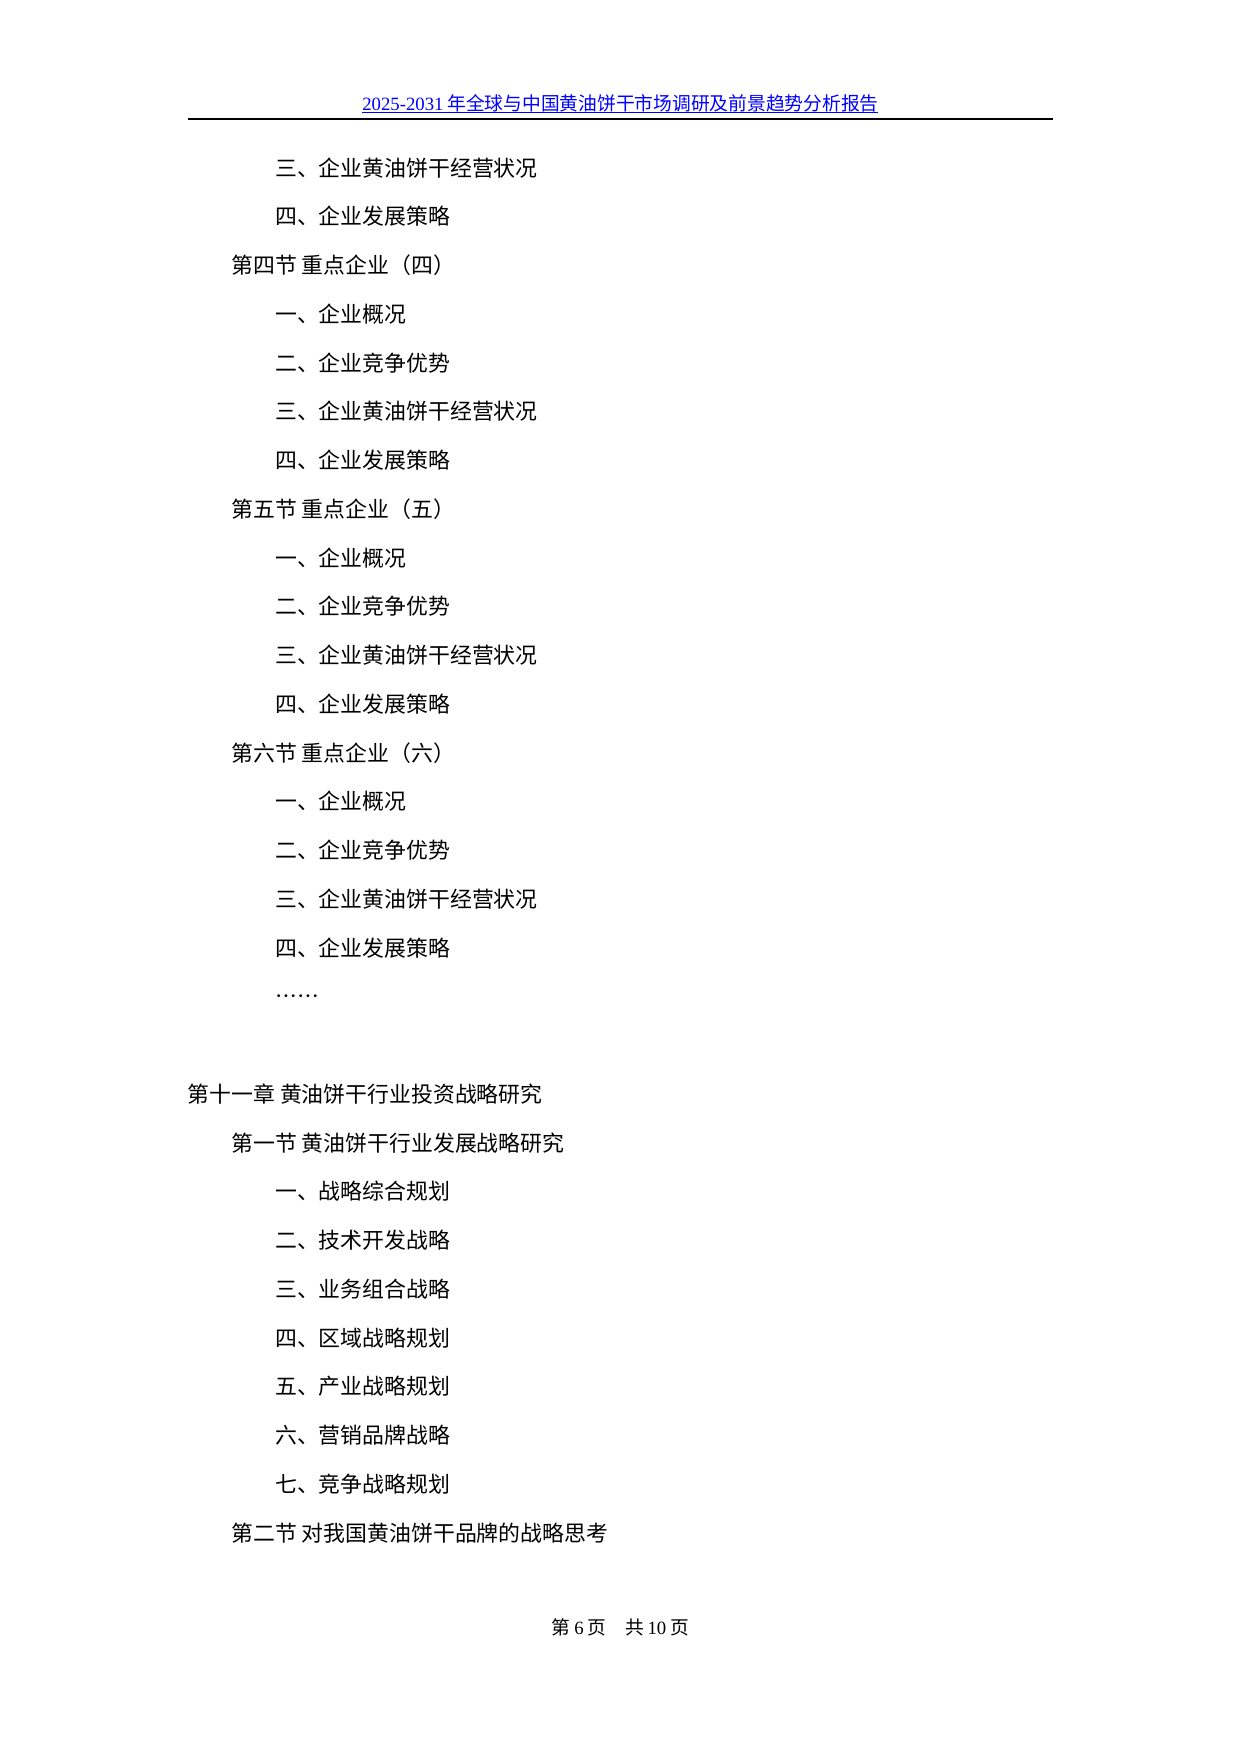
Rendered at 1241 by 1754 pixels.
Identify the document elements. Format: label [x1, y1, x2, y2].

text [187, 150, 1053, 1548]
